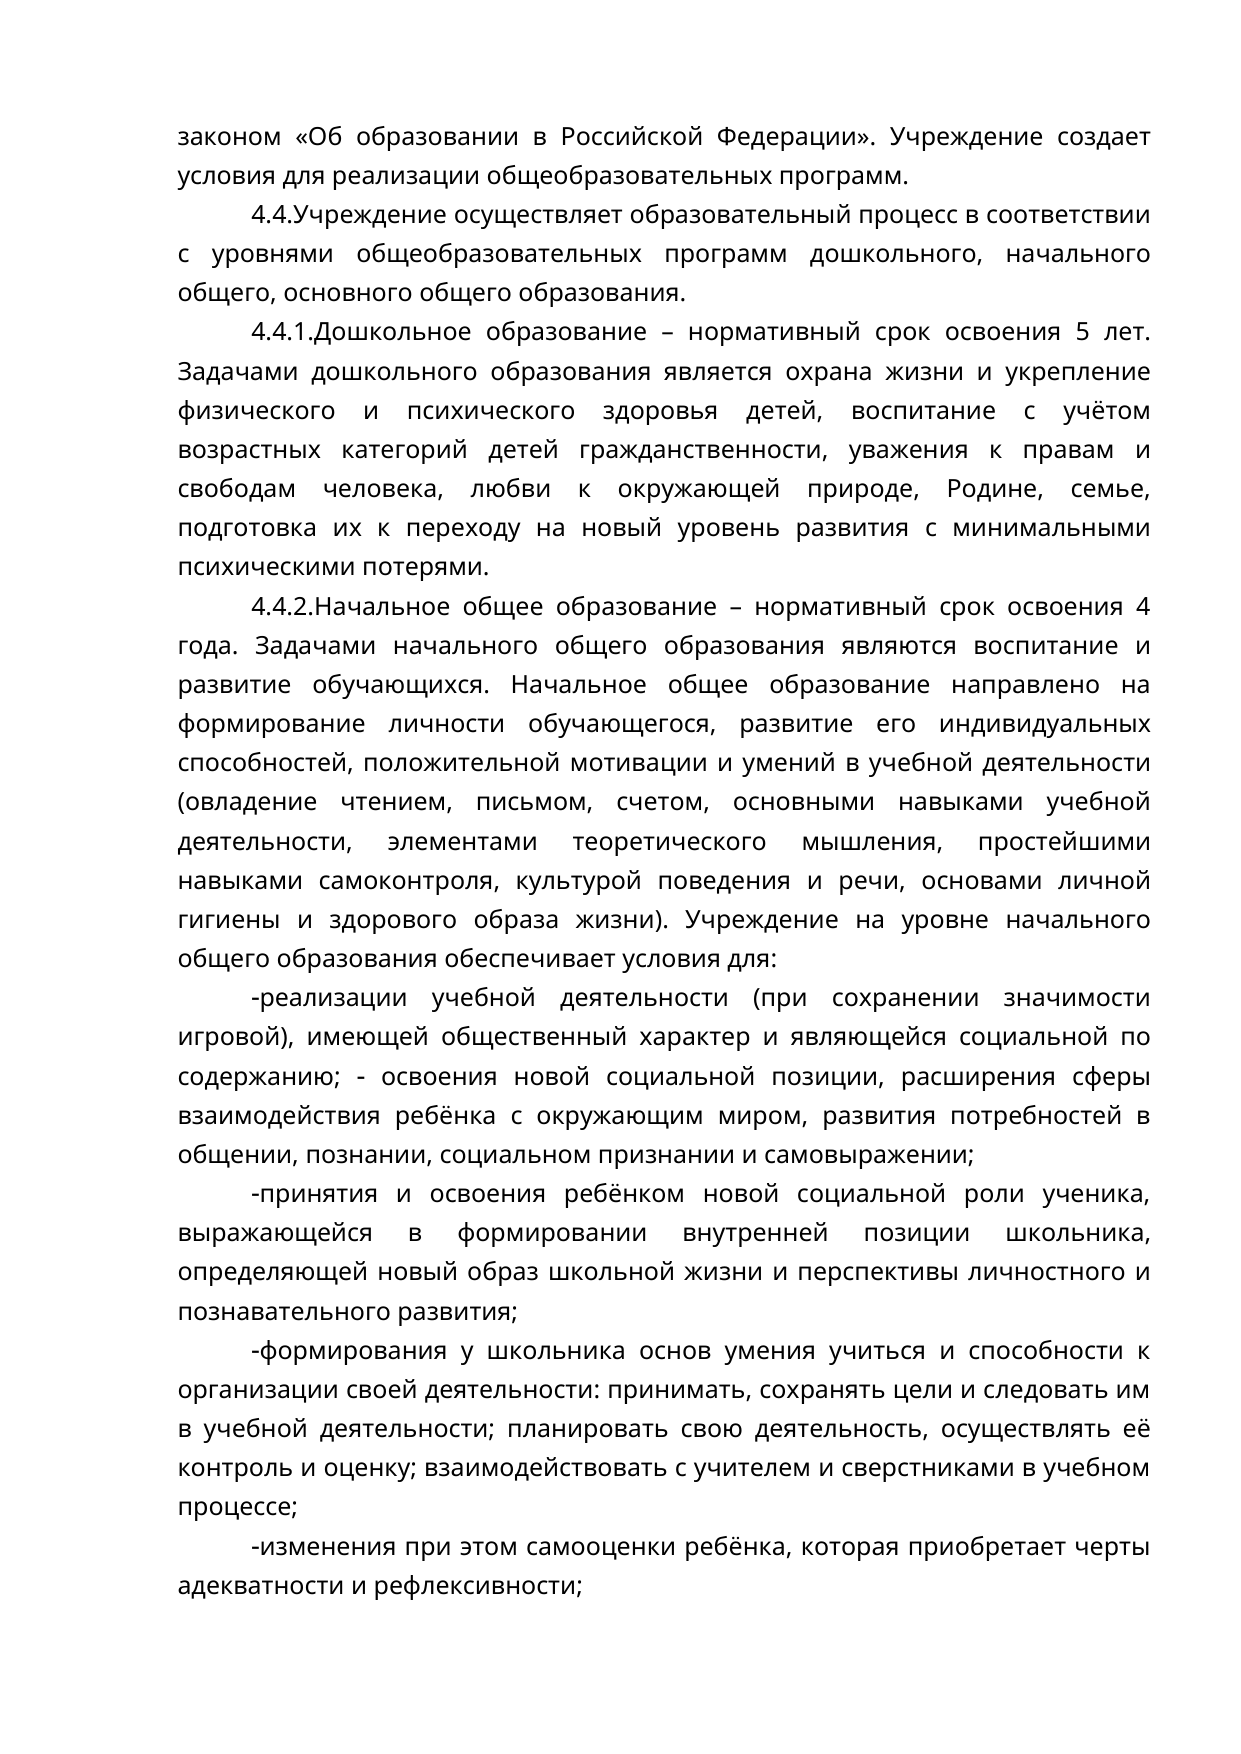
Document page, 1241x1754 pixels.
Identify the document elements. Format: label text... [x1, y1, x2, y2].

text принятия и освоения ребёнком новой социальной роли ученика, выражающейся в формировании внутренней позиции школьника, определяющей новый образ школьной жизни и перспективы личностного и познавательного развития; [177, 1176, 1152, 1327]
text 4.4.2.Начальное общее образование – нормативный срок освоения 4 года. Задачами начального общего образования являются воспитание и развитие обучающихся. Начальное общее образование направлено на формирование личности обучающегося, развитие его индивидуальных способностей, положительной мотивации и умений в учебной деятельности (овладение чтением, письмом, счетом, основными навыками учебной деятельности, элементами теоретического мышления, простейшими навыками самоконтроля, культурой поведения и речи, основами личной гигиены и здорового образа жизни). Учреждение на уровне начального общего образования обеспечивает условия для: [177, 588, 1152, 975]
text формирования у школьника основ умения учиться и способности к организации своей деятельности: принимать, сохранять цели и следовать им в учебной деятельности; планировать свою деятельность, осуществлять её контроль и оценку; взаимодействовать с учителем и сверстниками в учебном процессе; [177, 1332, 1152, 1523]
text изменения при этом самооценки ребёнка, которая приобретает черты адекватности и рефлексивности; [177, 1528, 1152, 1601]
text реализации учебной деятельности (при сохранении значимости игровой), имеющей общественный характер и являющейся социальной по содержанию; освоения новой социальной позиции, расширения сферы взаимодействия ребёнка с окружающим миром, развития потребностей в общении, познании, социальном признании и самовыражении; [177, 980, 1152, 1171]
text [177, 118, 1152, 191]
text 4.4.1.Дошкольное образование – нормативный срок освоения 5 лет. Задачами дошкольного образования является охрана жизни и укрепление физического и психического здоровья детей, воспитание с учётом возрастных категорий детей гражданственности, уважения к правам и свободам человека, любви к окружающей природе, Родине, семье, подготовка их к переходу на новый уровень развития с минимальными психическими потерями. [177, 314, 1152, 583]
text 4.4.Учреждение осуществляет образовательный процесс в соответствии с уровнями общеобразовательных программ дошкольного, начального общего, основного общего образования. [177, 196, 1152, 309]
